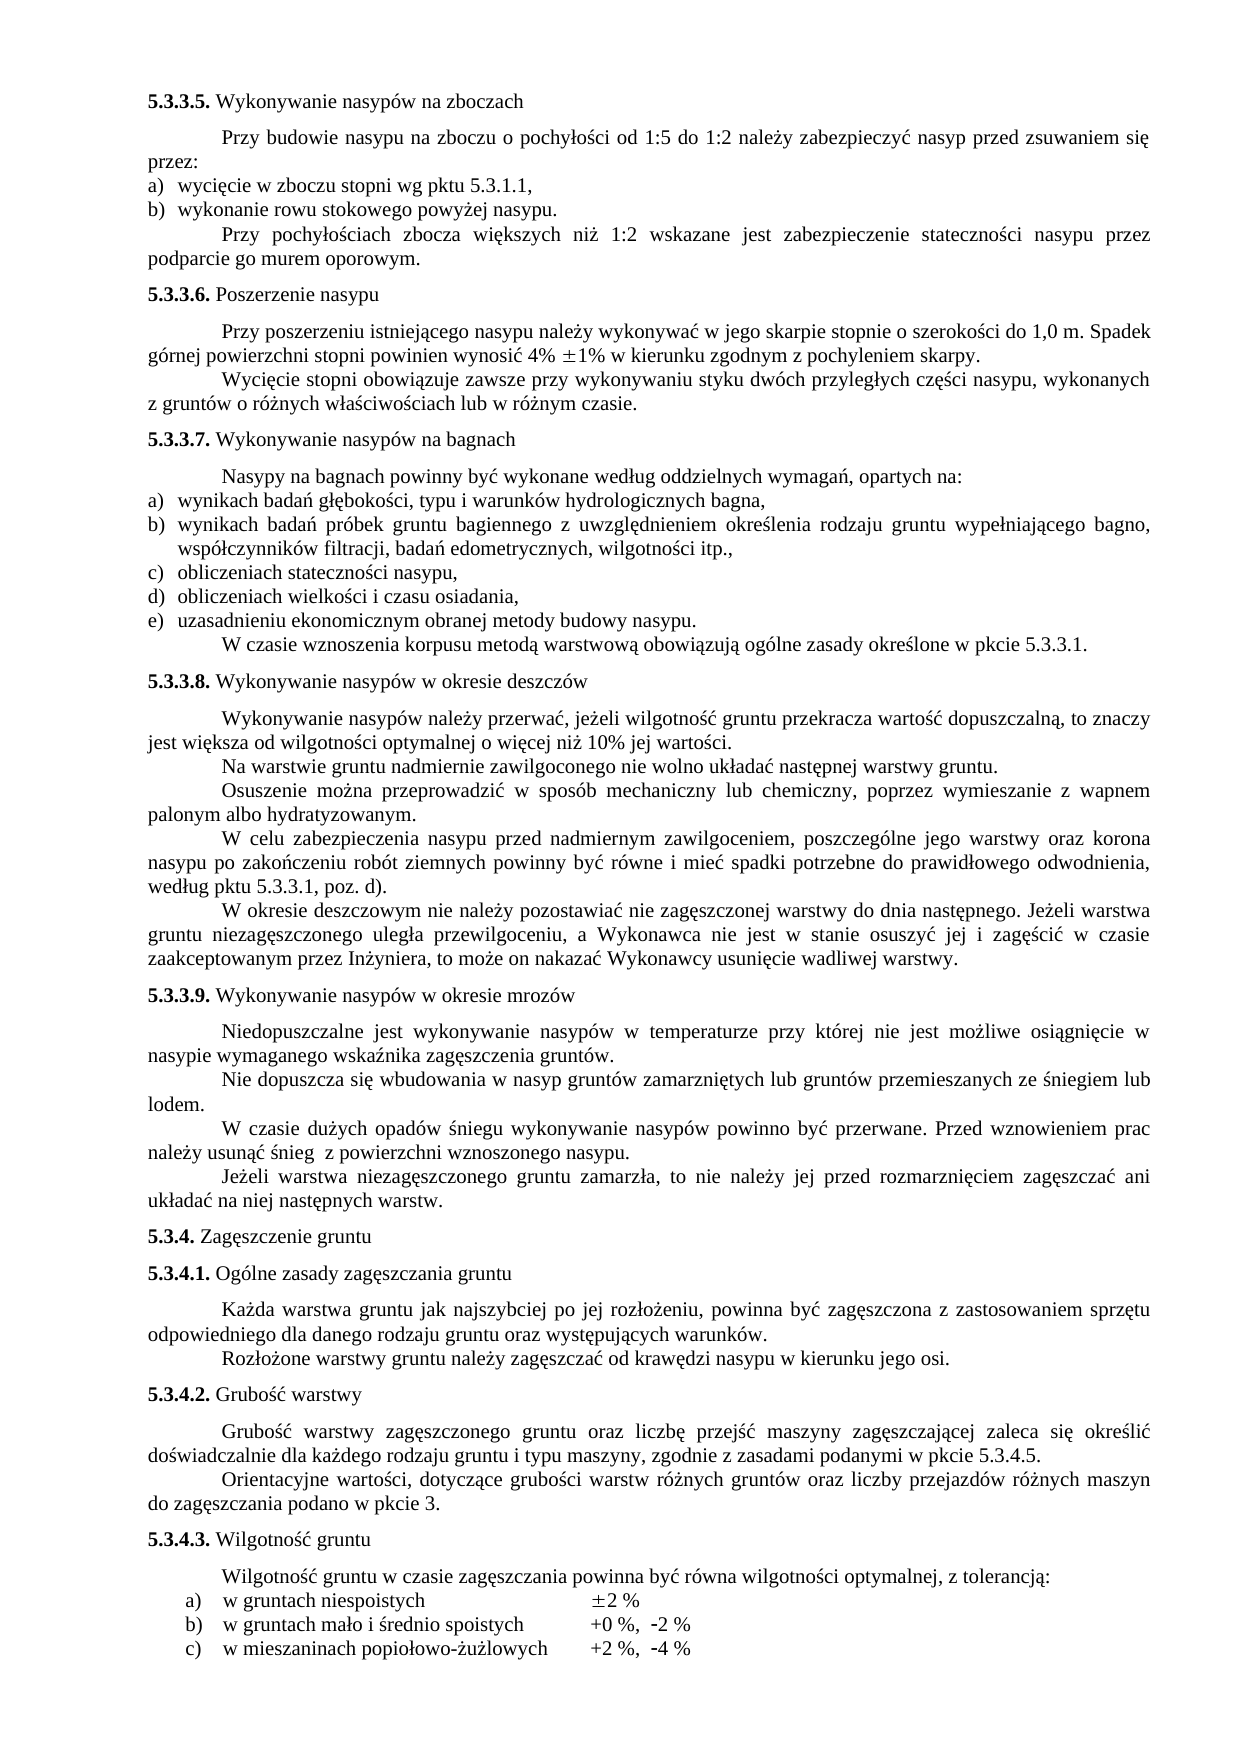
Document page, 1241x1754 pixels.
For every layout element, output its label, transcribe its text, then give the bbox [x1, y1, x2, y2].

text Każda warstwa gruntu jak najszybciej po jej rozłożeniu, powinna być zagęszczona z zastosowaniem sprzętu odpowiedniego dla danego rodzaju gruntu oraz występujących warunków. [148, 1297, 1152, 1346]
list w gruntach mało i średnio spoistych +0 %, 2 % [185, 1612, 1152, 1636]
list w gruntach niespoistych 2 % [185, 1588, 1152, 1612]
text Wycięcie stopni obowiązuje zawsze przy wykonywaniu styku dwóch przyległych części nasypu, wykonanych z gruntów o różnych właściwościach lub w różnym czasie. [148, 367, 1152, 415]
list wynikach badań próbek gruntu bagiennego z uwzględnieniem określenia rodzaju gruntu wypełniającego bagno, współczynników filtracji, badań edometrycznych, wilgotności itp., [148, 512, 1152, 560]
list uzasadnieniu ekonomicznym obranej metody budowy nasypu. [148, 608, 1152, 632]
text Przy budowie nasypu na zboczu o pochyłości od 1:5 do 1:2 należy zabezpieczyć nasyp przed zsuwaniem się przez: [148, 125, 1152, 173]
text Orientacyjne wartości, dotyczące grubości warstw różnych gruntów oraz liczby przejazdów różnych maszyn do zagęszczania podano w pkcie 3. [148, 1467, 1152, 1515]
text 5.3.4.3. Wilgotność gruntu [148, 1527, 1152, 1551]
text 5.3.3.5. Wykonywanie nasypów na zboczach [148, 89, 1152, 113]
text 5.3.3.8. Wykonywanie nasypów w okresie deszczów [148, 669, 1152, 693]
list wycięcie w zboczu stopni wg pktu 5.3.1.1, [148, 173, 1152, 197]
text 5.3.3.7. Wykonywanie nasypów na bagnach [148, 427, 1152, 451]
list wykonanie rowu stokowego powyżej nasypu. [148, 197, 1152, 221]
text Na warstwie gruntu nadmiernie zawilgoconego nie wolno układać następnej warstwy gruntu. [148, 754, 1152, 778]
text Wilgotność gruntu w czasie zagęszczania powinna być równa wilgotności optymalnej, z tolerancją: [148, 1564, 1152, 1588]
text Osuszenie można przeprowadzić w sposób mechaniczny lub chemiczny, poprzez wymieszanie z wapnem palonym albo hydratyzowanym. [148, 778, 1152, 826]
list wynikach badań głębokości, typu i warunków hydrologicznych bagna, [148, 488, 1152, 512]
text 5.3.4.2. Grubość warstwy [148, 1382, 1152, 1406]
text W okresie deszczowym nie należy pozostawiać nie zagęszczonej warstwy do dnia następnego. Jeżeli warstwa gruntu niezagęszczonego uległa przewilgoceniu, a Wykonawca nie jest w stanie osuszyć jej i zagęścić w czasie zaakceptowanym przez Inżyniera, to może on nakazać Wykonawcy usunięcie wadliwej warstwy. [148, 898, 1152, 970]
text Nasypy na bagnach powinny być wykonane według oddzielnych wymagań, opartych na: [148, 464, 1152, 488]
text Rozłożone warstwy gruntu należy zagęszczać od krawędzi nasypu w kierunku jego osi. [148, 1346, 1152, 1369]
text 5.3.4.1. Ogólne zasady zagęszczania gruntu [148, 1261, 1152, 1285]
text Niedopuszczalne jest wykonywanie nasypów w temperaturze przy której nie jest możliwe osiągnięcie w nasypie wymaganego wskaźnika zagęszczenia gruntów. [148, 1019, 1152, 1067]
text W czasie wznoszenia korpusu metodą warstwową obowiązują ogólne zasady określone w pkcie 5.3.3.1. [148, 632, 1152, 656]
list obliczeniach stateczności nasypu, [148, 560, 1152, 584]
list w mieszaninach popiołowo-żużlowych +2 %, 4 % [185, 1636, 1152, 1660]
text W celu zabezpieczenia nasypu przed nadmiernym zawilgoceniem, poszczególne jego warstwy oraz korona nasypu po zakończeniu robót ziemnych powinny być równe i mieć spadki potrzebne do prawidłowego odwodnienia, według pktu 5.3.3.1, poz. d). [148, 826, 1152, 898]
text 5.3.4. Zagęszczenie gruntu [148, 1224, 1152, 1248]
text Wykonywanie nasypów należy przerwać, jeżeli wilgotność gruntu przekracza wartość dopuszczalną, to znaczy jest większa od wilgotności optymalnej o więcej niż 10% jej wartości. [148, 706, 1152, 754]
text 5.3.3.9. Wykonywanie nasypów w okresie mrozów [148, 983, 1152, 1007]
list obliczeniach wielkości i czasu osiadania, [148, 584, 1152, 608]
text Jeżeli warstwa niezagęszczonego gruntu zamarzła, to nie należy jej przed rozmarznięciem zagęszczać ani układać na niej następnych warstw. [148, 1164, 1152, 1212]
text Grubość warstwy zagęszczonego gruntu oraz liczbę przejść maszyny zagęszczającej zaleca się określić doświadczalnie dla każdego rodzaju gruntu i typu maszyny, zgodnie z zasadami podanymi w pkcie 5.3.4.5. [148, 1419, 1152, 1467]
text Nie dopuszcza się wbudowania w nasyp gruntów zamarzniętych lub gruntów przemieszanych ze śniegiem lub lodem. [148, 1067, 1152, 1116]
text W czasie dużych opadów śniegu wykonywanie nasypów powinno być przerwane. Przed wznowieniem prac należy usunąć śnieg z powierzchni wznoszonego nasypu. [148, 1116, 1152, 1164]
text Przy poszerzeniu istniejącego nasypu należy wykonywać w jego skarpie stopnie o szerokości do 1,0 m. Spadek górnej powierzchni stopni powinien wynosić 4% 1% w kierunku zgodnym z pochyleniem skarpy. [148, 319, 1152, 367]
text Przy pochyłościach zbocza większych niż 1:2 wskazane jest zabezpieczenie stateczności nasypu przez podparcie go murem oporowym. [148, 221, 1152, 269]
text 5.3.3.6. Poszerzenie nasypu [148, 282, 1152, 306]
